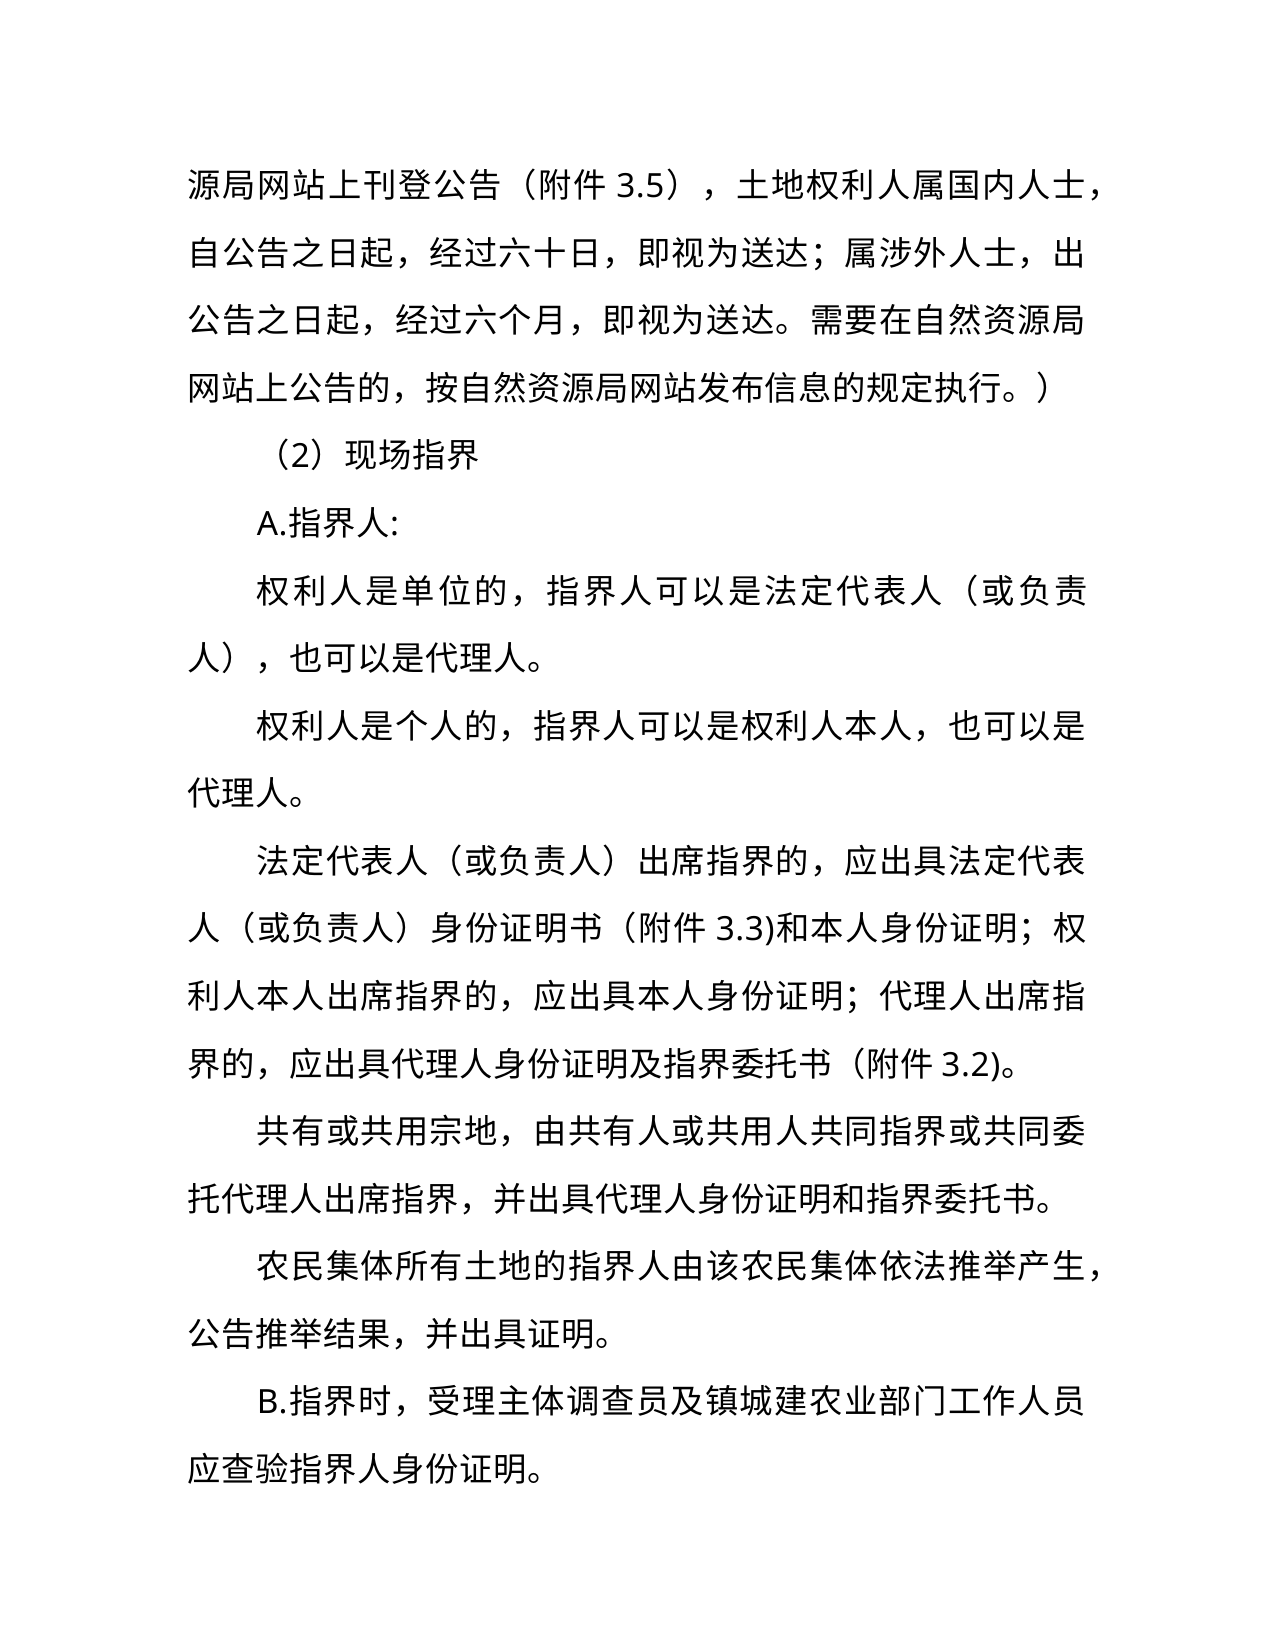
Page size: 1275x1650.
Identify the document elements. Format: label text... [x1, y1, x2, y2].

text B.指界时，受理主体调查员及镇城建农业部门工作人员应查验指界人身份证明。 [187, 1375, 1087, 1491]
text A.指界人: [187, 497, 1087, 545]
text 农民集体所有土地的指界人由该农民集体依法推举产生，公告推举结果，并出具证明。 [187, 1240, 1087, 1356]
text 共有或共用宗地，由共有人或共用人共同指界或共同委托代理人出席指界，并出具代理人身份证明和指界委托书。 [187, 1105, 1087, 1221]
text 法定代表人（或负责人）出席指界的，应出具法定代表人（或负责人）身份证明书（附件3.3)和本人身份证明；权利人本人出席指界的，应出具本人身份证明；代理人出席指界的，应出具代理人身份证明及指界委托书（附件3.2)。 [187, 834, 1087, 1086]
text （2）现场指界 [187, 429, 1087, 477]
text 权利人是个人的，指界人可以是权利人本人，也可以是代理人。 [187, 699, 1087, 815]
text 权利人是单位的，指界人可以是法定代表人（或负责人），也可以是代理人。 [187, 564, 1087, 680]
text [187, 159, 1087, 410]
